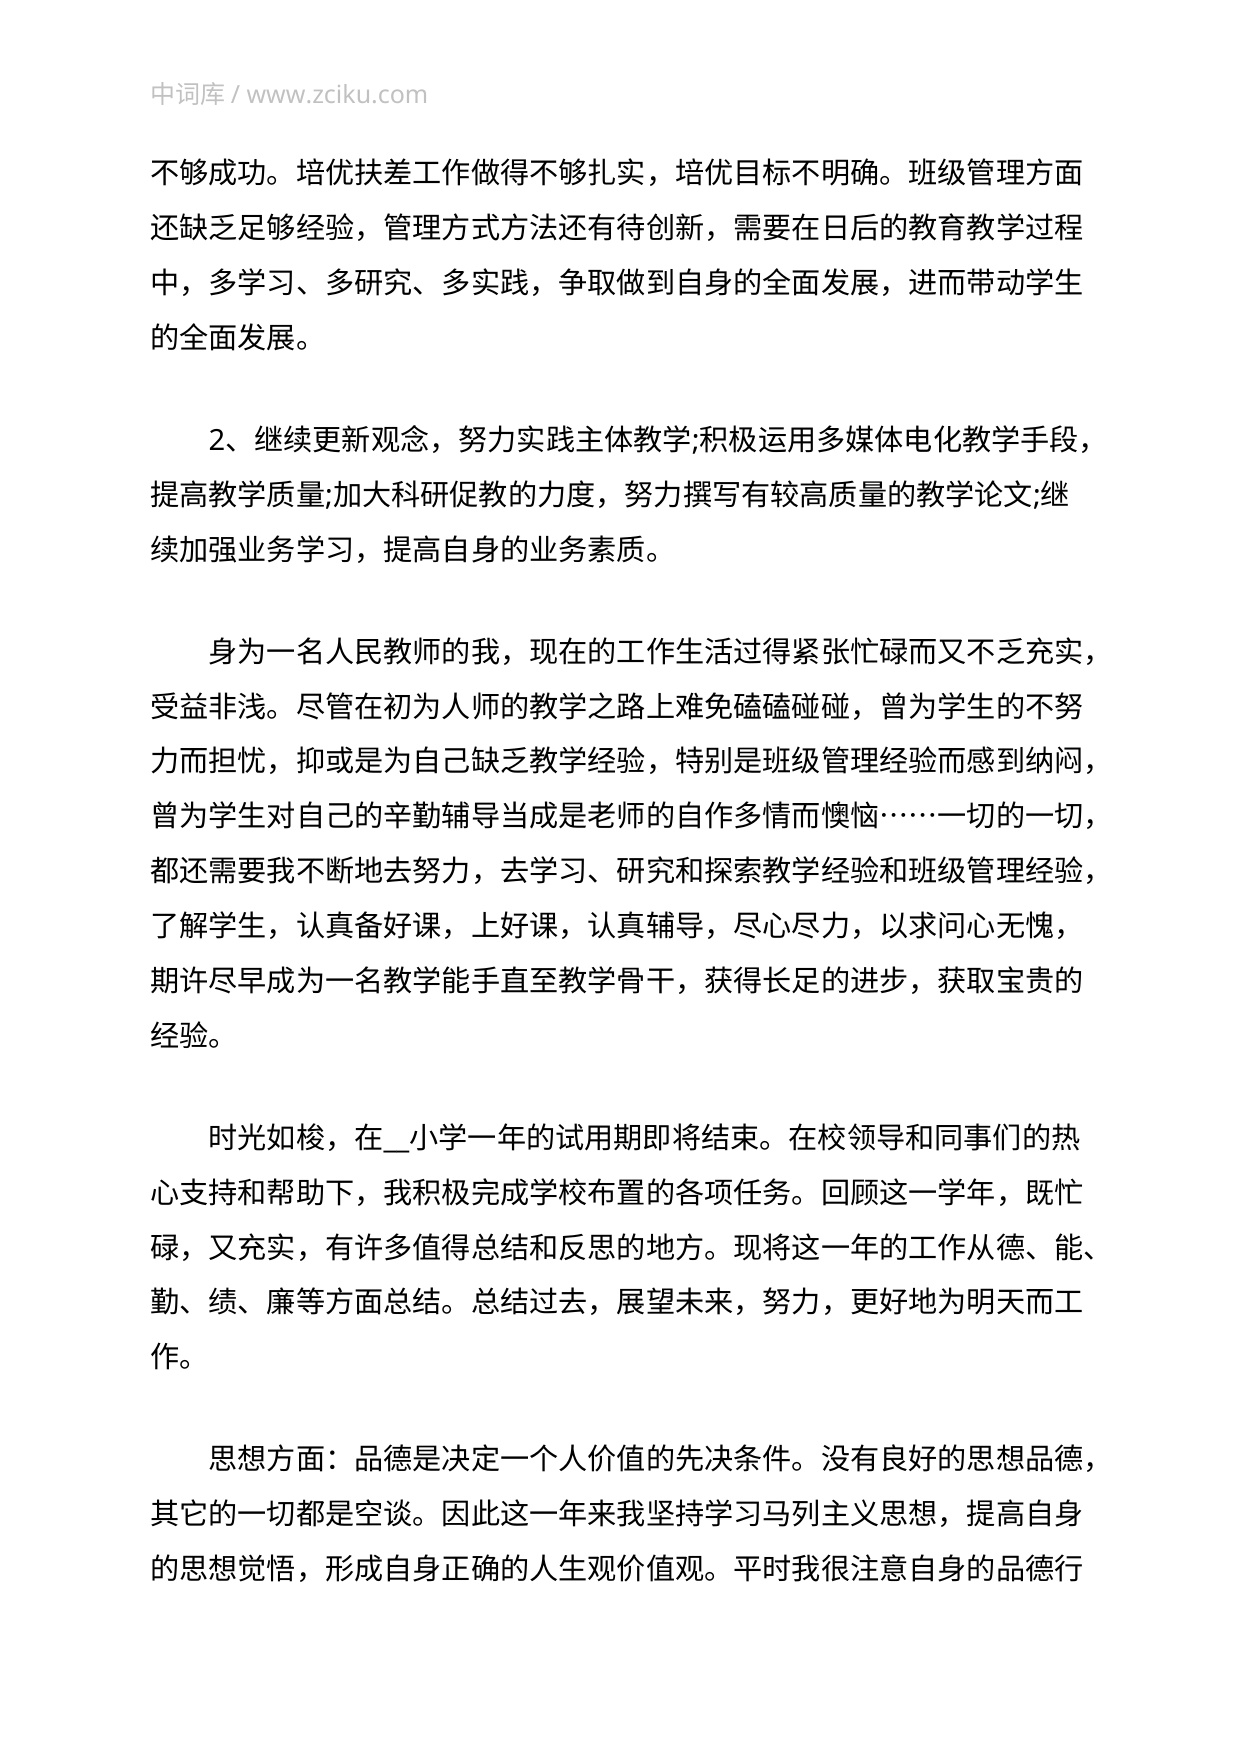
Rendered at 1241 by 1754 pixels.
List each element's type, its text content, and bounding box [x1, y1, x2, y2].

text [150, 1436, 1090, 1588]
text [150, 150, 1090, 357]
text 身为一名人民教师的我，现在的工作生活过得紧张忙碌而又不乏充实，受益非浅。尽管在初为人师的教学之路上难免磕磕碰碰，曾为学生的不努力而担忧，抑或是为自己缺乏教学经验，特别是班级管理经验而感到纳闷，曾为学生对自己的辛勤辅导当成是老师的自作多情而懊恼……一切的一切，都还需要我不断地去努力，去学习、研究和探索教学经验和班级管理经验，了解学生，认真备好课，上好课，认真辅导，尽心尽力，以求问心无愧，期许尽早成为一名教学能手直至教学骨干，获得长足的进步，获取宝贵的经验。 [150, 628, 1090, 1055]
text 时光如梭，在__小学一年的试用期即将结束。在校领导和同事们的热心支持和帮助下，我积极完成学校布置的各项任务。回顾这一学年，既忙碌，又充实，有许多值得总结和反思的地方。现将这一年的工作从德、能、勤、绩、廉等方面总结。总结过去，展望未来，努力，更好地为明天而工作。 [150, 1114, 1090, 1376]
text 2、继续更新观念，努力实践主体教学;积极运用多媒体电化教学手段，提高教学质量;加大科研促教的力度，努力撰写有较高质量的教学论文;继续加强业务学习，提高自身的业务素质。 [150, 416, 1090, 569]
